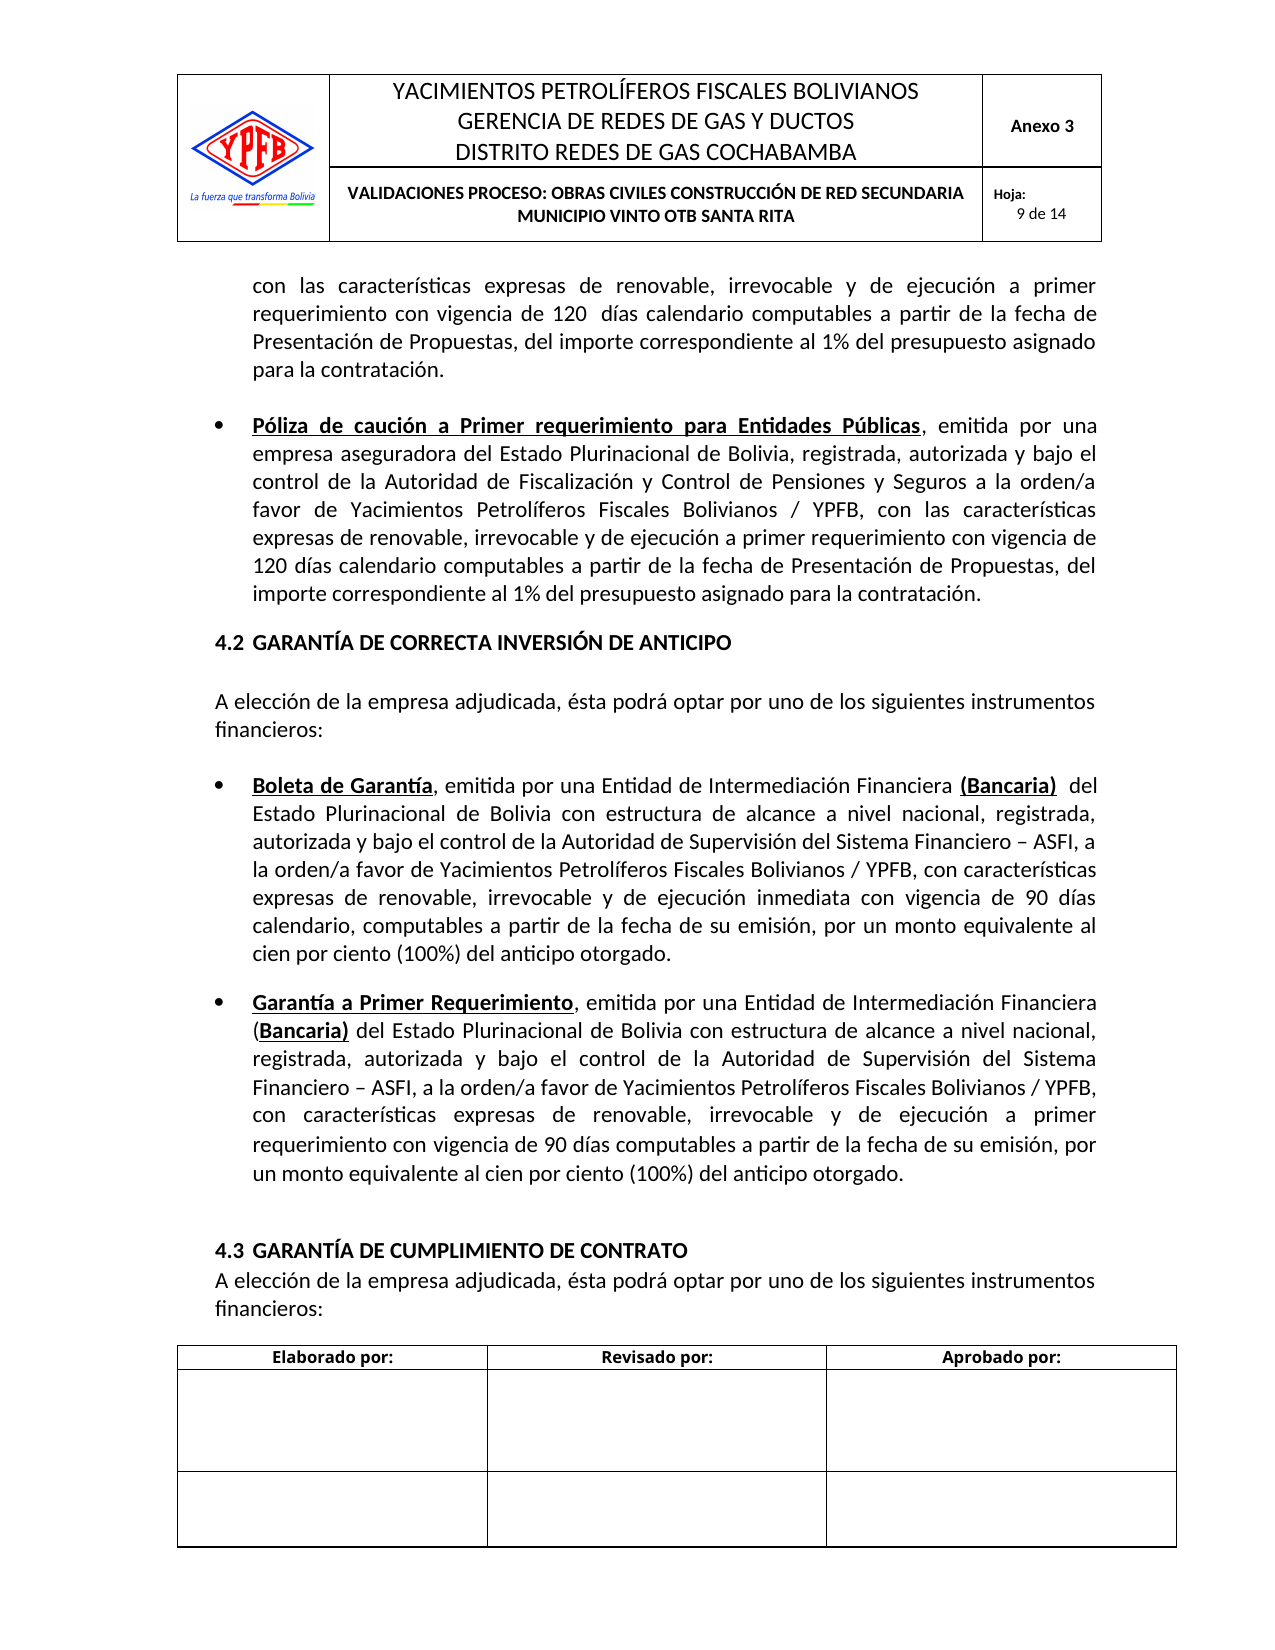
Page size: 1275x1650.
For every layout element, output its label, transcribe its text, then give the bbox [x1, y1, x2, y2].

subtitle GARANTÍA DE CORRECTA INVERSIÓN DE ANTICIPO [215, 628, 1098, 656]
list Garantía a Primer Requerimiento, emitida por una Entidad de Intermediación Financiera (Bancaria) del Estado Plurinacional de Bolivia con estructura de alcance a nivel nacional, registrada, autorizada y bajo el control de la Autoridad de Supervisión del Sistema Financiero – ASFI, a la orden/a favor de Yacimientos Petrolíferos Fiscales Bolivianos / YPFB, con características expresas de renovable, irrevocable y de ejecución a primer requerimiento con vigencia de 90 días computables a partir de la fecha de su emisión, por un monto equivalente al cien por ciento (100%) del anticipo otorgado. [215, 988, 1098, 1187]
subtitle GARANTÍA DE CUMPLIMIENTO DE CONTRATO [215, 1236, 1098, 1264]
text A elección de la empresa adjudicada, ésta podrá optar por uno de los siguientes instrumentos financieros: [215, 687, 1098, 743]
list Póliza de caución a Primer requerimiento para Entidades Públicas, emitida por una empresa aseguradora del Estado Plurinacional de Bolivia, registrada, autorizada y bajo el control de la Autoridad de Fiscalización y Control de Pensiones y Seguros a la orden/a favor de Yacimientos Petrolíferos Fiscales Bolivianos / YPFB, con las características expresas de renovable, irrevocable y de ejecución a primer requerimiento con vigencia de 120 días calendario computables a partir de la fecha de Presentación de Propuestas, del importe correspondiente al 1% del presupuesto asignado para la contratación. [215, 411, 1098, 607]
list Boleta de Garantía, emitida por una Entidad de Intermediación Financiera (Bancaria) del Estado Plurinacional de Bolivia con estructura de alcance a nivel nacional, registrada, autorizada y bajo el control de la Autoridad de Supervisión del Sistema Financiero – ASFI, a la orden/a favor de Yacimientos Petrolíferos Fiscales Bolivianos / YPFB, con características expresas de renovable, irrevocable y de ejecución inmediata con vigencia de 90 días calendario, computables a partir de la fecha de su emisión, por un monto equivalente al cien por ciento (100%) del anticipo otorgado. [215, 771, 1098, 967]
text A elección de la empresa adjudicada, ésta podrá optar por uno de los siguientes instrumentos financieros: [215, 1266, 1098, 1322]
picture [188, 105, 316, 211]
